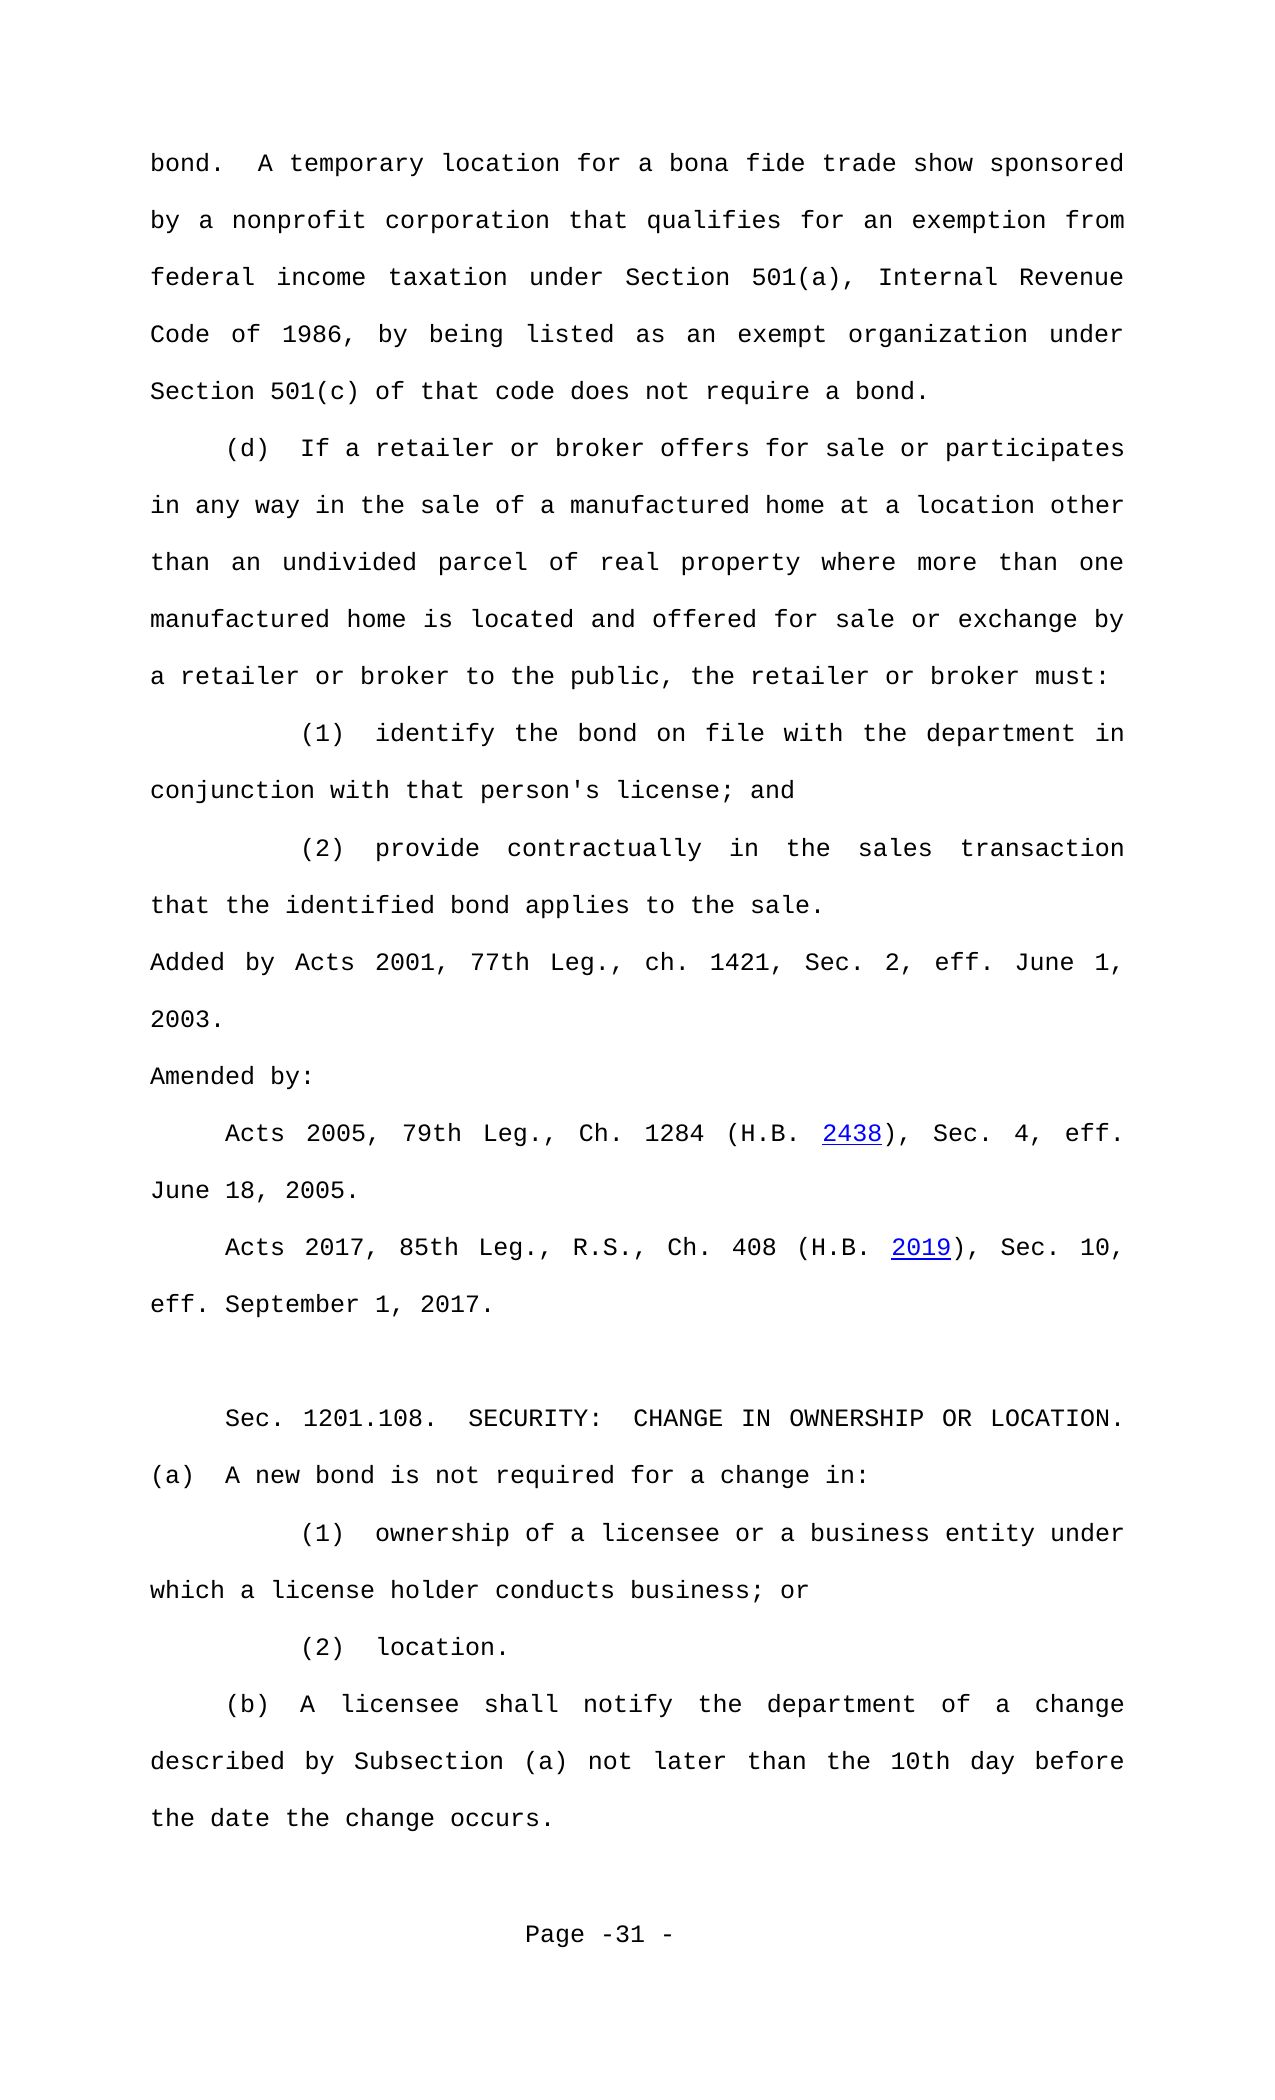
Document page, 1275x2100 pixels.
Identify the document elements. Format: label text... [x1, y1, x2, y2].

text Sec. 1201.108. SECURITY: CHANGE IN OWNERSHIP OR LOCATION. (a) A new bond is not required for a change in: [150, 1406, 1125, 1491]
text (1) ownership of a licensee or a business entity under which a license holder conducts business; or [150, 1520, 1125, 1606]
text (2) provide contractually in the sales transaction that the identified bond applies to the sale. [150, 835, 1125, 921]
text (d) If a retailer or broker offers for sale or participates in any way in the sale of a manufactured home at a location other than an undivided parcel of real property where more than one manufactured home is located and offered for sale or exchange by a retailer or broker to the public, the retailer or broker must: [150, 435, 1125, 692]
text Added by Acts 2001, 77th Leg., ch. 1421, Sec. 2, eff. June 1, 2003. [150, 949, 1125, 1035]
text (b) A licensee shall notify the department of a change described by Subsection (a) not later than the 10th day before the date the change occurs. [150, 1691, 1125, 1834]
text Acts 2005, 79th Leg., Ch. 1284 (H.B. 2438), Sec. 4, eff. June 18, 2005. [150, 1120, 1125, 1206]
text (2) location. [150, 1634, 1125, 1663]
text (1) identify the bond on file with the department in conjunction with that person's license; and [150, 721, 1125, 806]
text Amended by: [150, 1063, 1125, 1092]
text Acts 2017, 85th Leg., R.S., Ch. 408 (H.B. 2019), Sec. 10, eff. September 1, 2017. [150, 1234, 1125, 1320]
